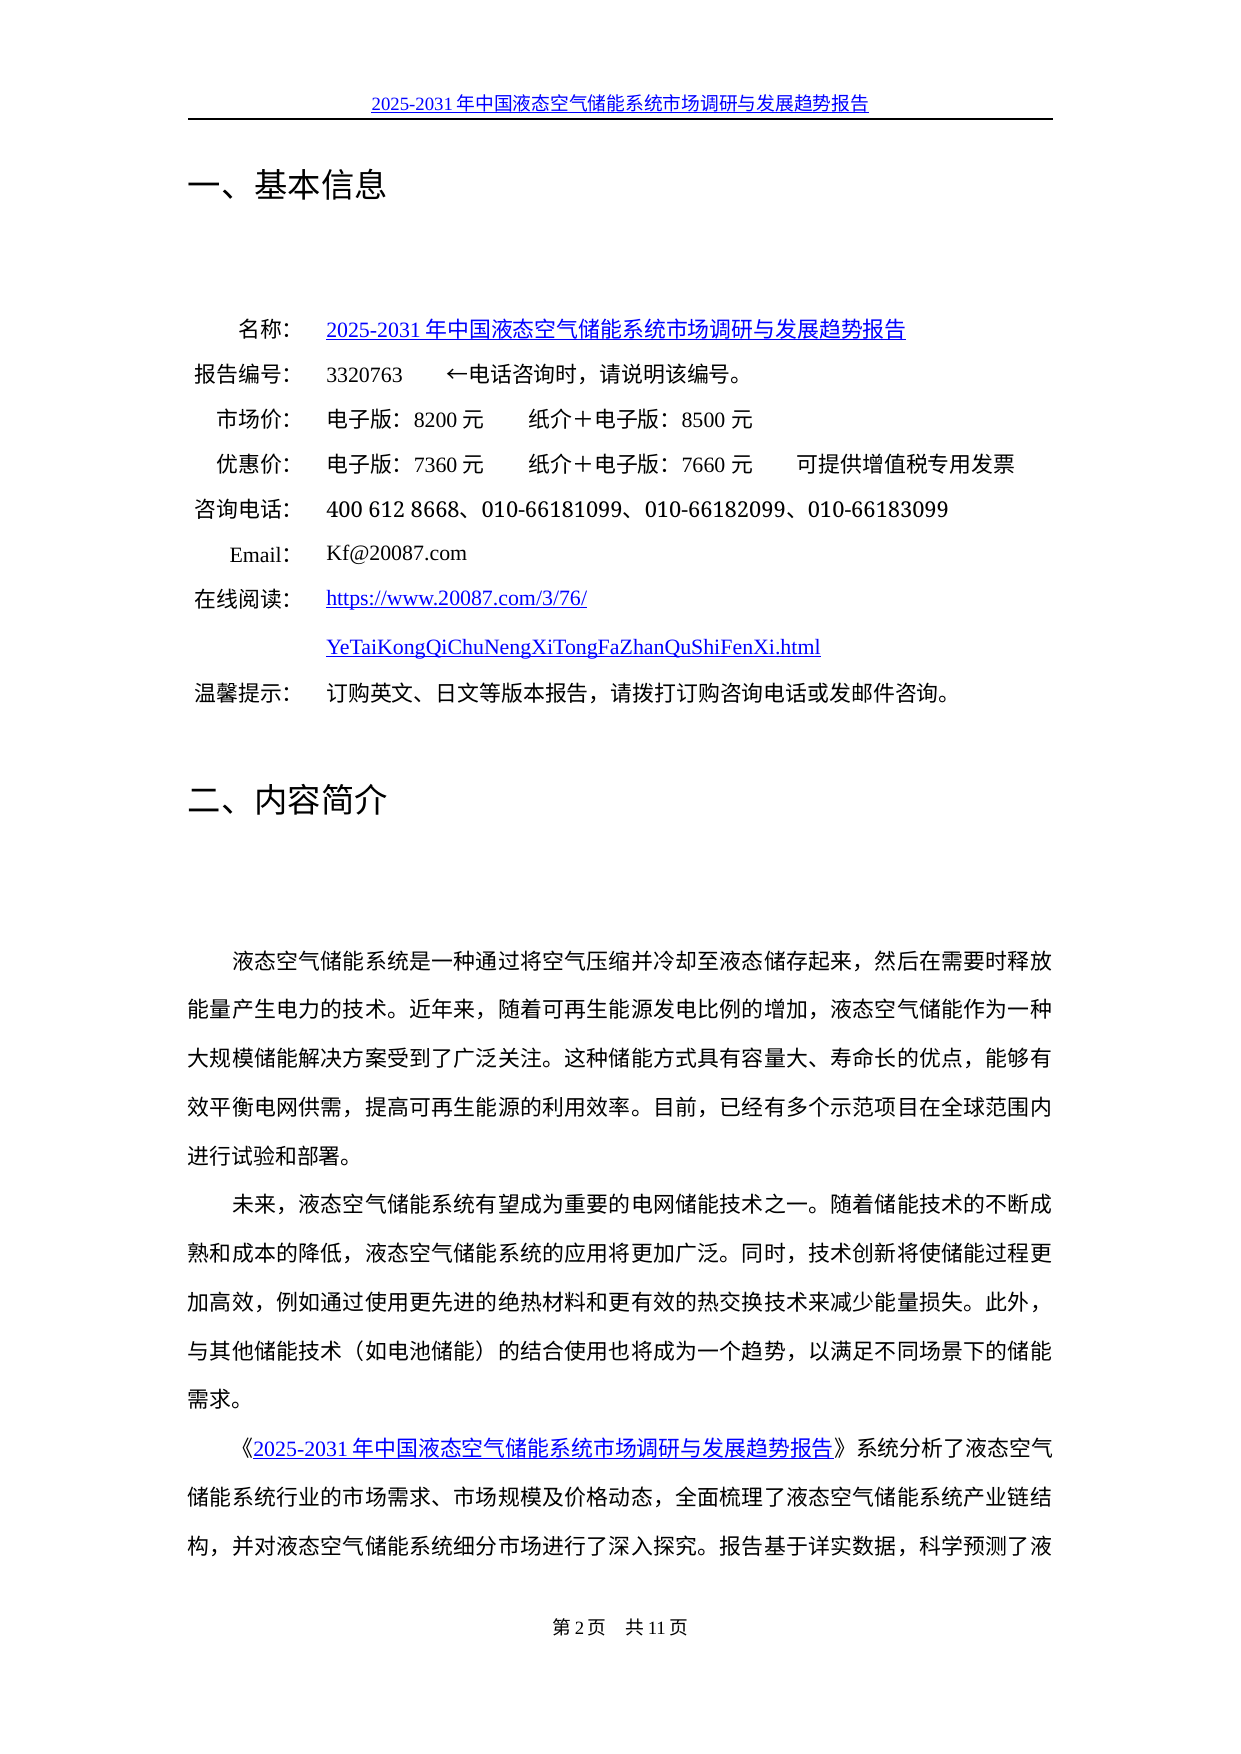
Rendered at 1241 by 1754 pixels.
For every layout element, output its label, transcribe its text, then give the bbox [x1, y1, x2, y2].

table_cell Email： [167, 537, 315, 582]
table_cell [315, 582, 1073, 675]
table_cell 市场价： [167, 402, 315, 447]
table_cell 咨询电话： [167, 492, 315, 537]
table_cell 订购英文、日文等版本报告，请拨打订购咨询电话或发邮件咨询。 [315, 675, 1073, 720]
table_cell 400 612 8668、010-66181099、010-66182099、010-66183099 [315, 492, 1073, 537]
table_cell 温馨提示： [167, 675, 315, 720]
title 一、基本信息 [187, 150, 1053, 215]
table_header 名称： [167, 312, 315, 357]
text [187, 943, 1053, 1561]
table_cell 优惠价： [167, 447, 315, 492]
table_cell 电子版：8200 元 纸介＋电子版：8500 元 [315, 402, 1073, 447]
table_cell 电子版：7360 元 纸介＋电子版：7660 元 可提供增值税专用发票 [315, 447, 1073, 492]
table_cell 在线阅读： [167, 582, 315, 675]
title 二、内容简介 [187, 766, 1053, 831]
table_cell 3320763 ←电话咨询时，请说明该编号。 [315, 357, 1073, 402]
table_cell 报告编号： [167, 357, 315, 402]
table_header 2025-2031年中国液态空气储能系统市场调研与发展趋势报告 [315, 312, 1073, 357]
table_cell Kf@20087.com [315, 537, 1073, 582]
